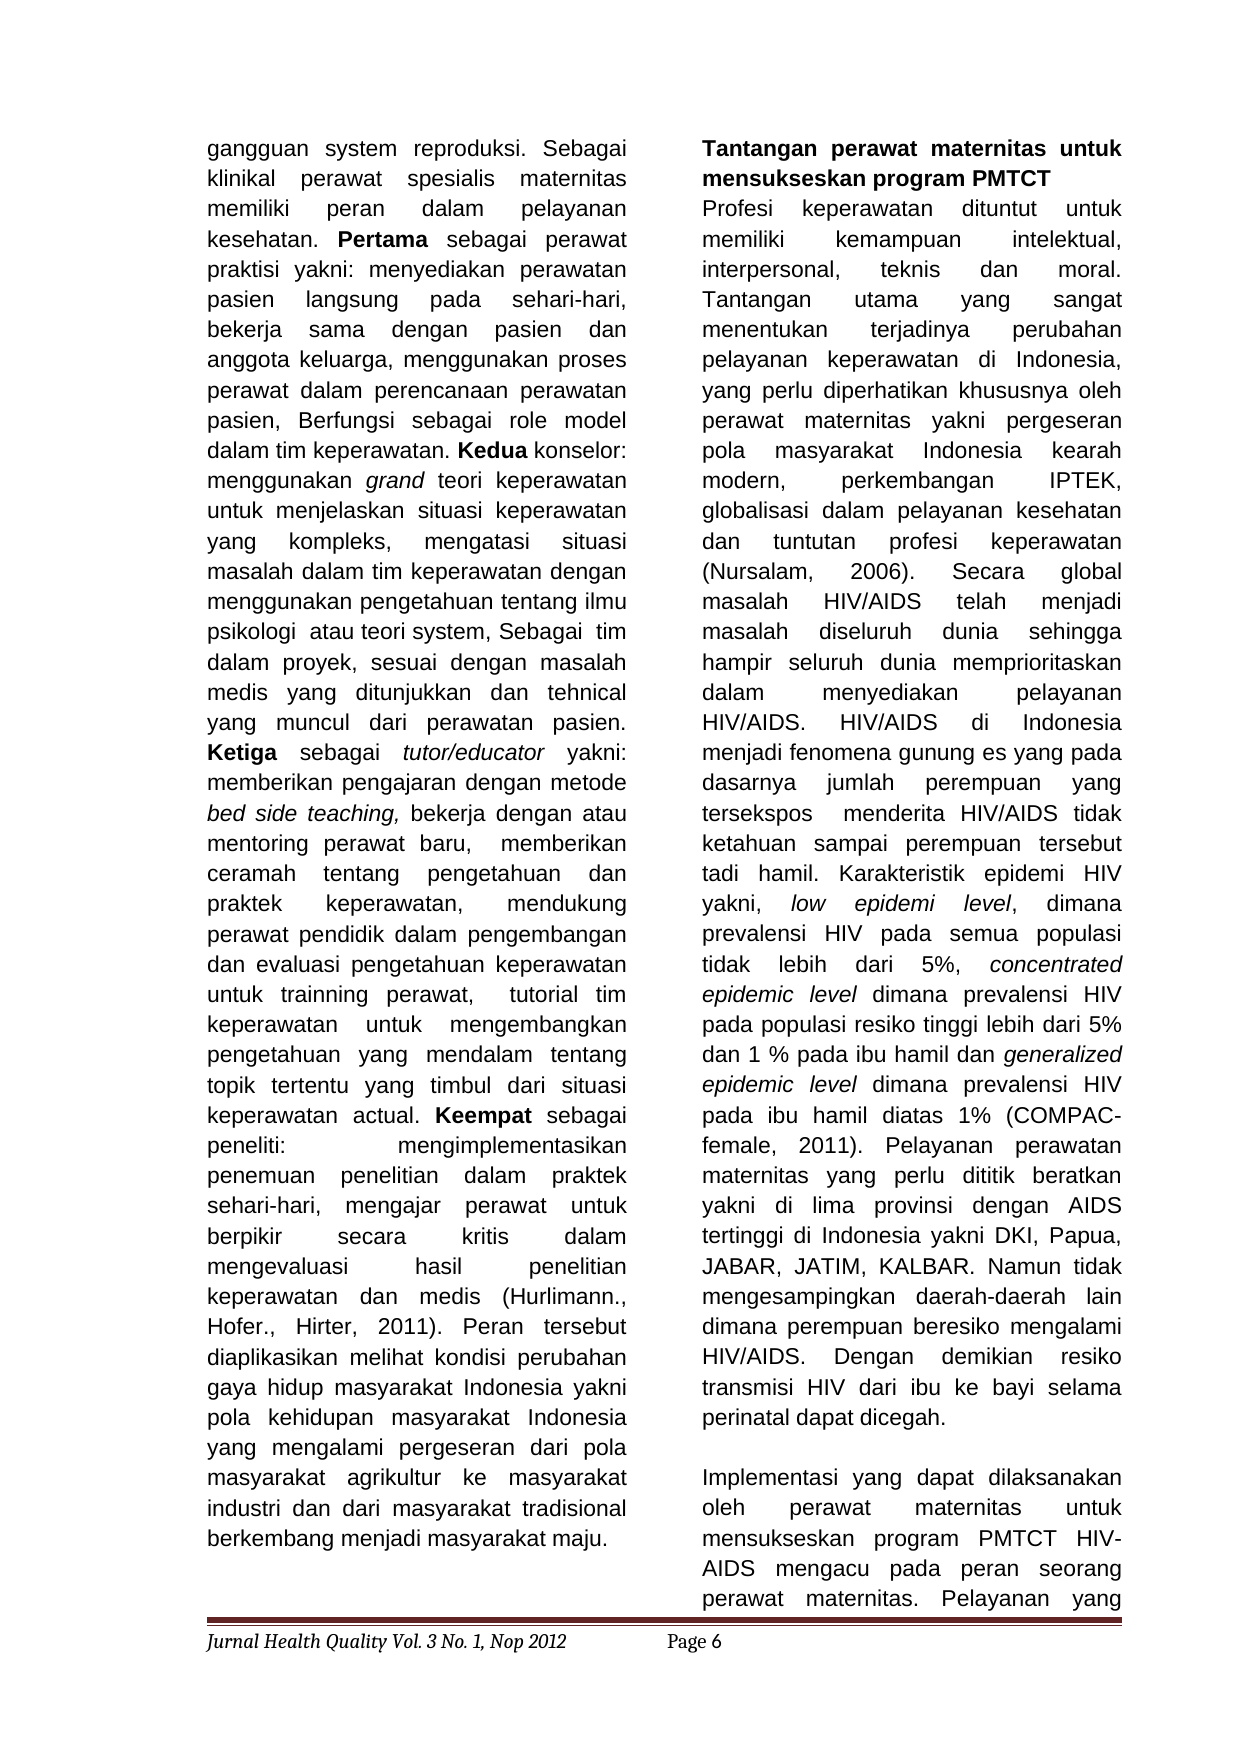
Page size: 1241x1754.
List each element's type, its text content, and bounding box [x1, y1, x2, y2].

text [702, 1464, 1122, 1611]
text Profesi keperawatan dituntut untuk memiliki kemampuan intelektual, interpersonal, teknis dan moral. Tantangan utama yang sangat menentukan terjadinya perubahan pelayanan keperawatan di Indonesia, yang perlu diperhatikan khususnya oleh perawat maternitas yakni pergeseran pola masyarakat Indonesia kearah modern, perkembangan IPTEK, globalisasi dalam pelayanan kesehatan dan tuntutan profesi keperawatan (Nursalam, 2006). Secara global masalah HIV/AIDS telah menjadi masalah diseluruh dunia sehingga hampir seluruh dunia memprioritaskan dalam menyediakan pelayanan HIV/AIDS. HIV/AIDS di Indonesia menjadi fenomena gunung es yang pada dasarnya jumlah perempuan yang tersekspos menderita HIV/AIDS tidak ketahuan sampai perempuan tersebut tadi hamil. Karakteristik epidemi HIV yakni, low epidemi level, dimana prevalensi HIV pada semua populasi tidak lebih dari 5%, concentrated epidemic level dimana prevalensi HIV pada populasi resiko tinggi lebih dari 5% dan 1 % pada ibu hamil dan generalized epidemic level dimana prevalensi HIV pada ibu hamil diatas 1% (COMPAC-female, 2011). Pelayanan perawatan maternitas yang perlu dititik beratkan yakni di lima provinsi dengan AIDS tertinggi di Indonesia yakni DKI, Papua, JABAR, JATIM, KALBAR. Namun tidak mengesampingkan daerah-daerah lain dimana perempuan beresiko mengalami HIV/AIDS. Dengan demikian resiko transmisi HIV dari ibu ke bayi selama perinatal dapat dicegah. [702, 195, 1122, 1430]
text Tantangan perawat maternitas untuk mensukseskan program PMTCT [702, 135, 1122, 192]
